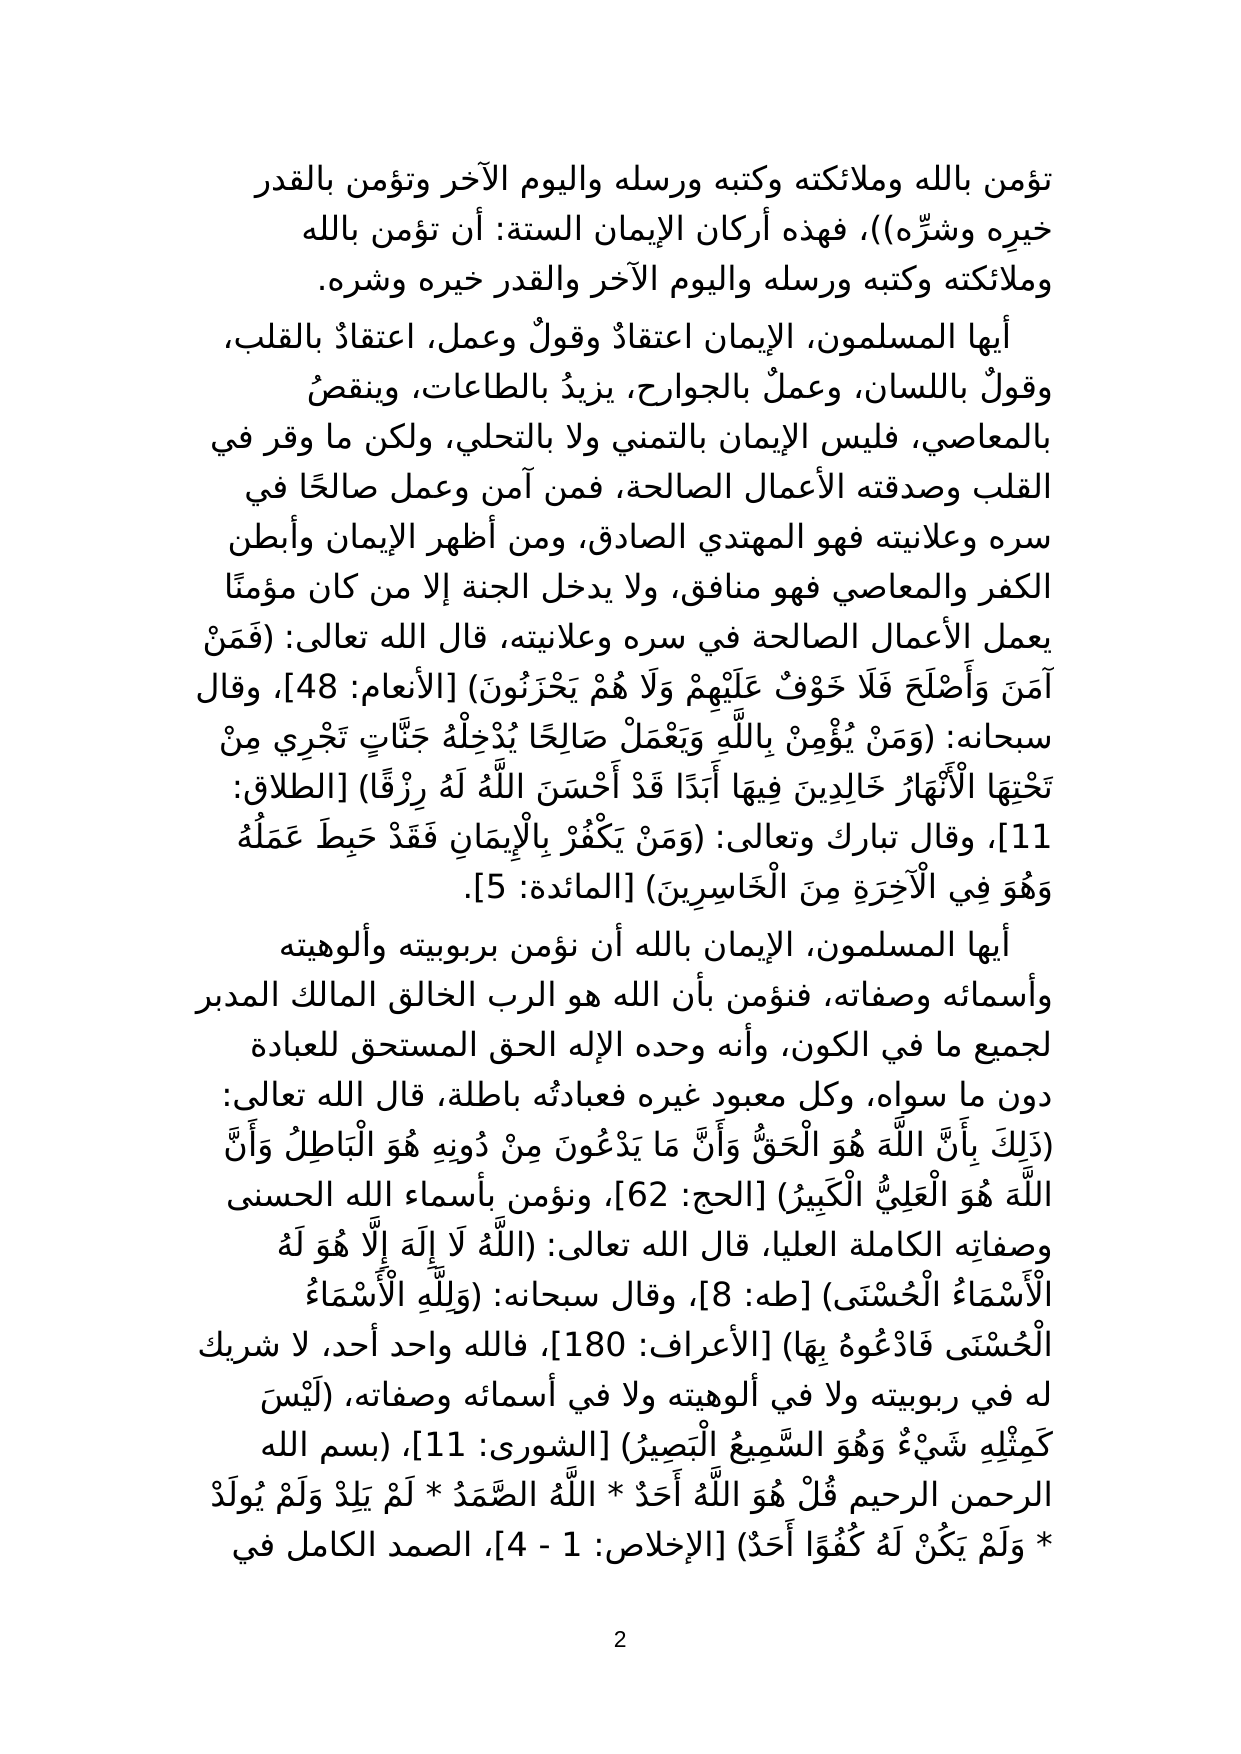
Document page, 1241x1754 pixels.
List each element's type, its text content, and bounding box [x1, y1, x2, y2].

text أيها المسلمون، الإيمان اعتقادٌ وقولٌ وعمل، اعتقادٌ بالقلب، وقولٌ باللسان، وعملٌ بالجوارح، يزيدُ بالطاعات، وينقصُ بالمعاصي، فليس الإيمان بالتمني ولا بالتحلي، ولكن ما وقر في القلب وصدقته الأعمال الصالحة، فمن آمن وعمل صالحًا في سره وعلانيته فهو المهتدي الصادق، ومن أظهر الإيمان وأبطن الكفر والمعاصي فهو منافق، ولا يدخل الجنة إلا من كان مؤمنًا يعمل الأعمال الصالحة في سره وعلانيته، قال الله تعالى: ﴿فَمَنْ آمَنَ وَأَصْلَحَ فَلَا خَوْفٌ عَلَيْهِمْ وَلَا هُمْ يَحْزَنُونَ﴾ [الأنعام: 48]، وقال سبحانه: ﴿وَمَنْ يُؤْمِنْ بِاللَّهِ وَيَعْمَلْ صَالِحًا يُدْخِلْهُ جَنَّاتٍ تَجْرِي مِنْ تَحْتِهَا الْأَنْهَارُ خَالِدِينَ فِيهَا أَبَدًا قَدْ أَحْسَنَ اللَّهُ لَهُ رِزْقًا﴾ [الطلاق: 11]، وقال تبارك وتعالى: ﴿وَمَنْ يَكْفُرْ بِالْإِيمَانِ فَقَدْ حَبِطَ عَمَلُهُ وَهُوَ فِي الْآخِرَةِ مِنَ الْخَاسِرِينَ﴾ [المائدة: 5]. [187, 308, 1053, 908]
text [187, 917, 1053, 1567]
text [187, 150, 1053, 300]
